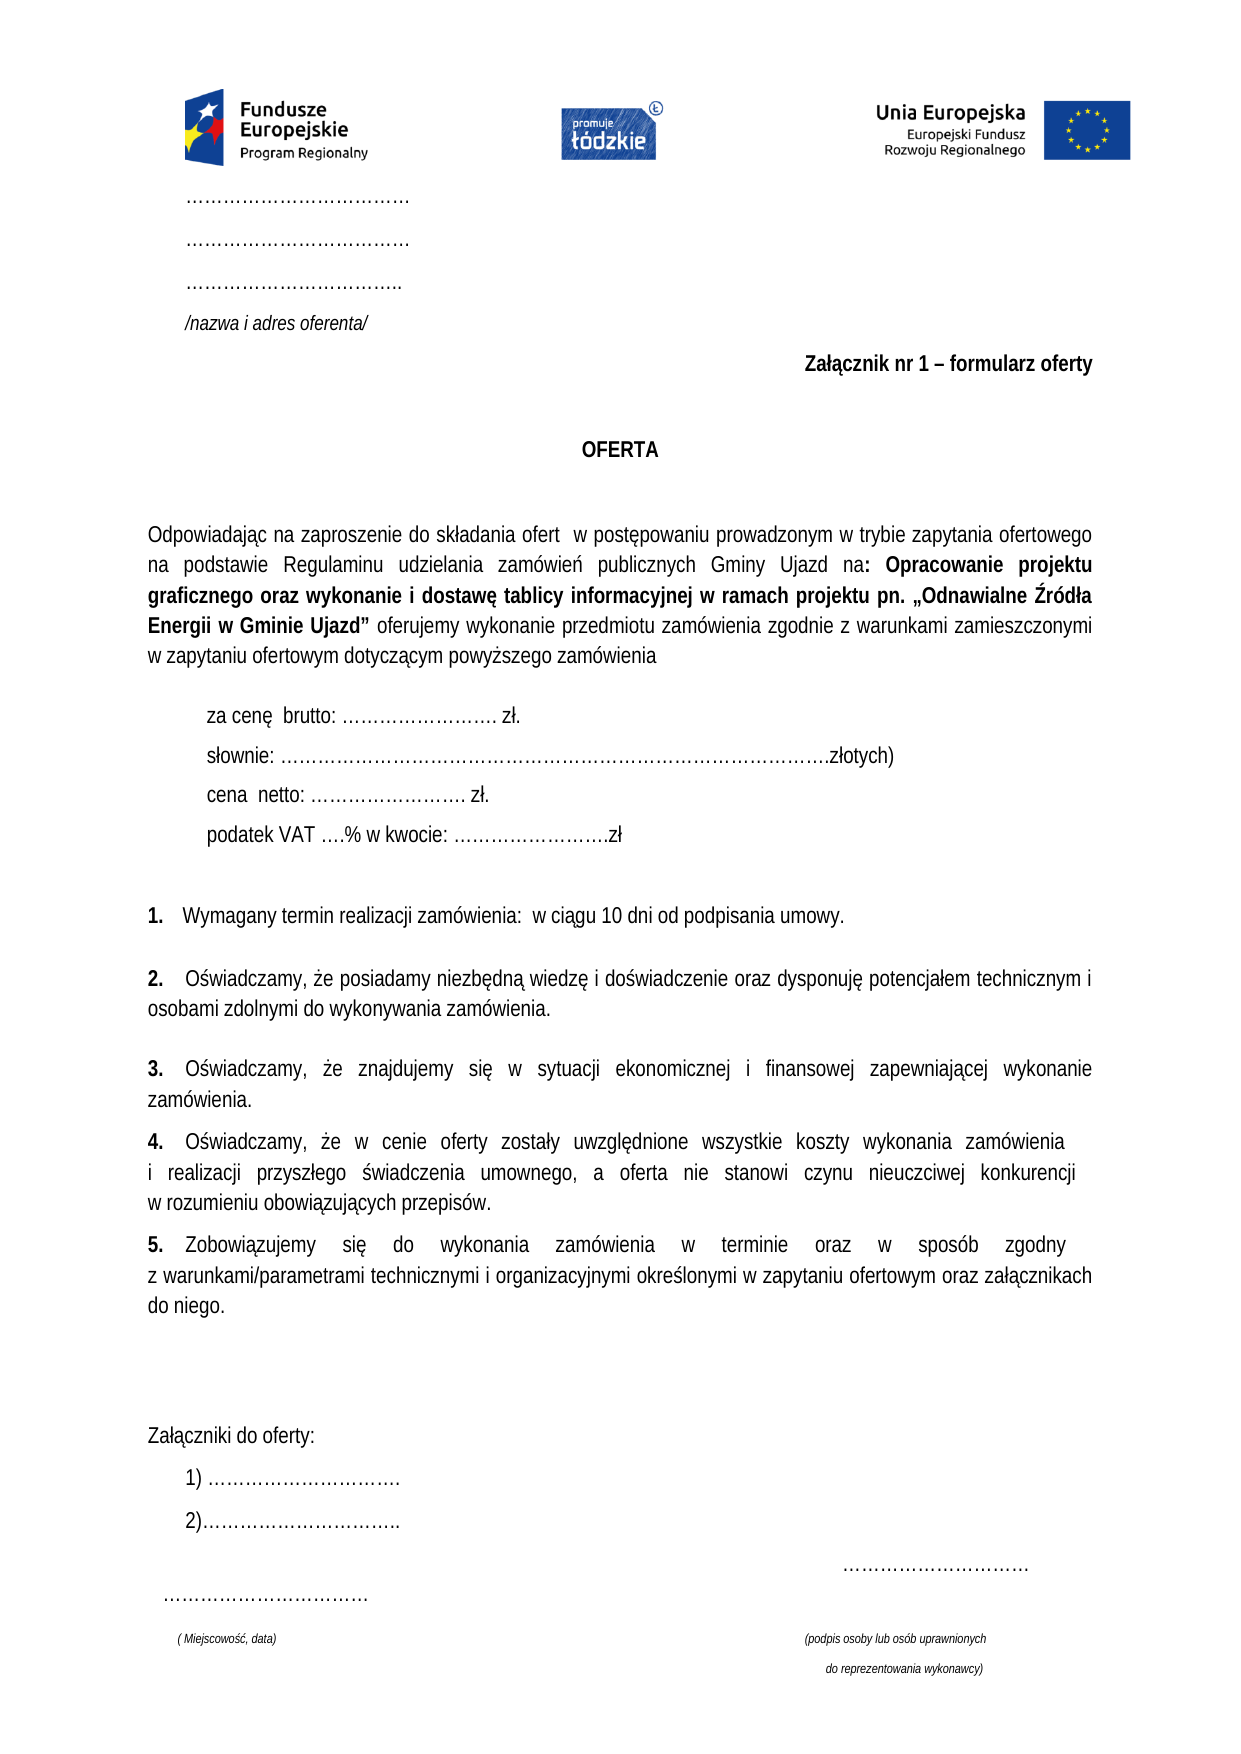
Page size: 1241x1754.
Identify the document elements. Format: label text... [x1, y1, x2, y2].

list Oświadczamy, że posiadamy niezbędną wiedzę i doświadczenie oraz dysponuję potencjałem technicznym i osobami zdolnymi do wykonywania zamówienia. [148, 965, 1093, 1021]
text ………………………… …………………………… [162, 1550, 1093, 1606]
text ( Miejscowość, data) (podpis osoby lub osób uprawnionych do reprezentowania wykonawcy) [177, 1631, 1093, 1688]
text cena netto: ……………………. zł. [207, 781, 1093, 808]
text 1) …………………………. [185, 1464, 1093, 1491]
list Zobowiązujemy się do wykonania zamówienia w terminie oraz w sposób zgodny z warunkami/parametrami technicznymi i organizacyjnymi określonymi w zapytaniu ofertowym oraz załącznikach do niego. [148, 1231, 1093, 1318]
text ……………………………… [185, 225, 1093, 251]
text za cenę brutto: ……………………. zł. [207, 702, 1093, 729]
text …………………………….. [185, 268, 1093, 294]
text Załącznik nr 1 – formularz oferty [185, 350, 1093, 377]
text Odpowiadając na zaproszenie do składania ofert w postępowaniu prowadzonym w trybie zapytania ofertowego na podstawie Regulaminu udzielania zamówień publicznych Gminy Ujazd na: Opracowanie projektu graficznego oraz wykonanie i dostawę tablicy informacyjnej w ramach projektu pn. „Odnawialne Źródła Energii w Gminie Ujazd” oferujemy wykonanie przedmiotu zamówienia zgodnie z warunkami zamieszczonymi w zapytaniu ofertowym dotyczącym powyższego zamówienia [148, 521, 1093, 668]
text ……………………………… [185, 182, 1093, 209]
list Oświadczamy, że znajdujemy się w sytuacji ekonomicznej i finansowej zapewniającej wykonanie zamówienia. [148, 1055, 1093, 1112]
list Oświadczamy, że w cenie oferty zostały uwzględnione wszystkie koszty wykonania zamówienia i realizacji przyszłego świadczenia umownego, a oferta nie stanowi czynu nieuczciwej konkurencji w rozumieniu obowiązujących przepisów. [148, 1128, 1093, 1215]
text podatek VAT ….% w kwocie: …………………….zł [207, 821, 1093, 847]
list Wymagany termin realizacji zamówienia: w ciągu 10 dni od podpisania umowy. [148, 902, 1093, 929]
text Załączniki do oferty: [148, 1422, 1093, 1448]
text słownie: …………………………………………………………………………….złotych) [207, 742, 1093, 768]
picture [185, 89, 1131, 166]
text OFERTA [148, 436, 1093, 462]
text /nazwa i adres oferenta/ [185, 310, 1093, 334]
text 2)………………………….. [185, 1507, 1093, 1533]
